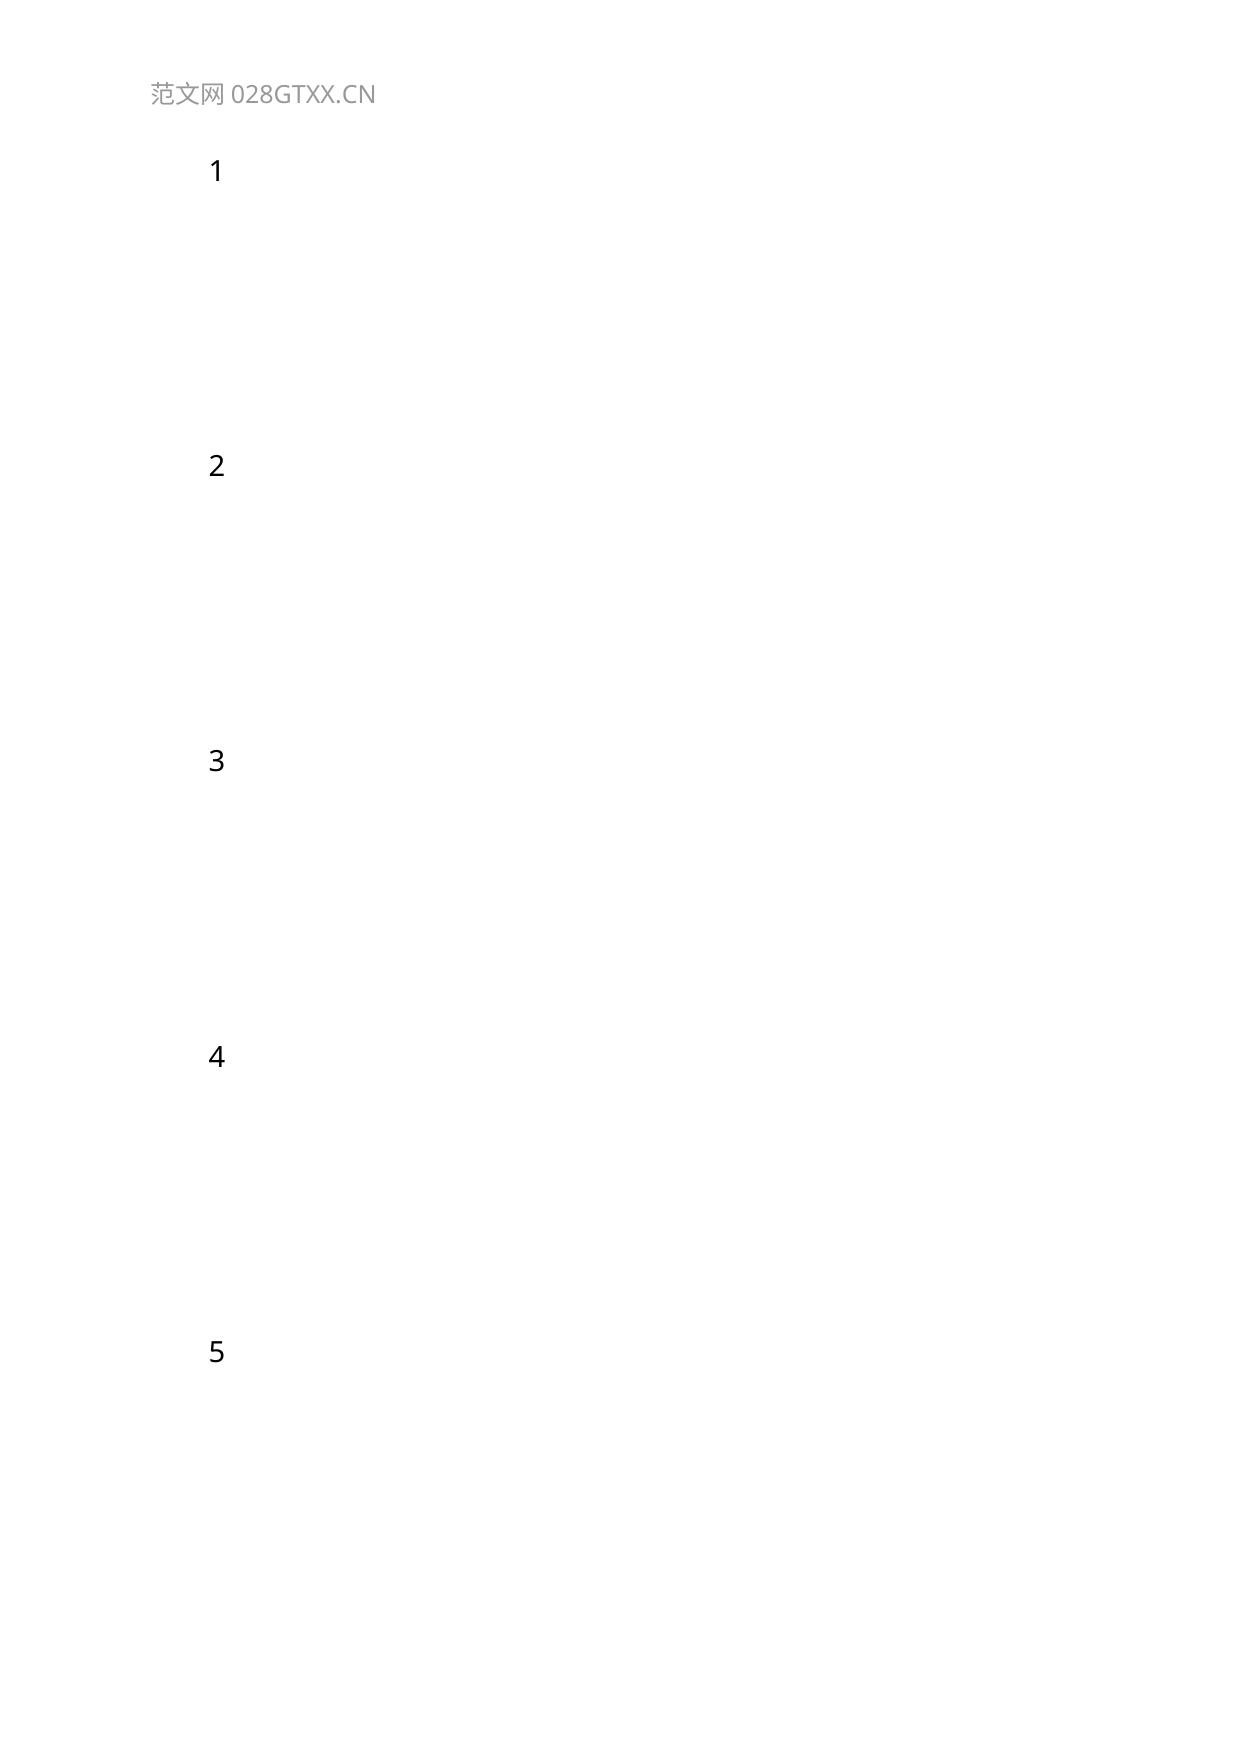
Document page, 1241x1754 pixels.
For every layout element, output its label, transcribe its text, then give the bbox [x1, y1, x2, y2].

text 1 [150, 150, 1090, 190]
text 2 [150, 445, 1090, 485]
text 4 [150, 1036, 1090, 1076]
text 5 [150, 1331, 1090, 1371]
text 3 [150, 741, 1090, 780]
